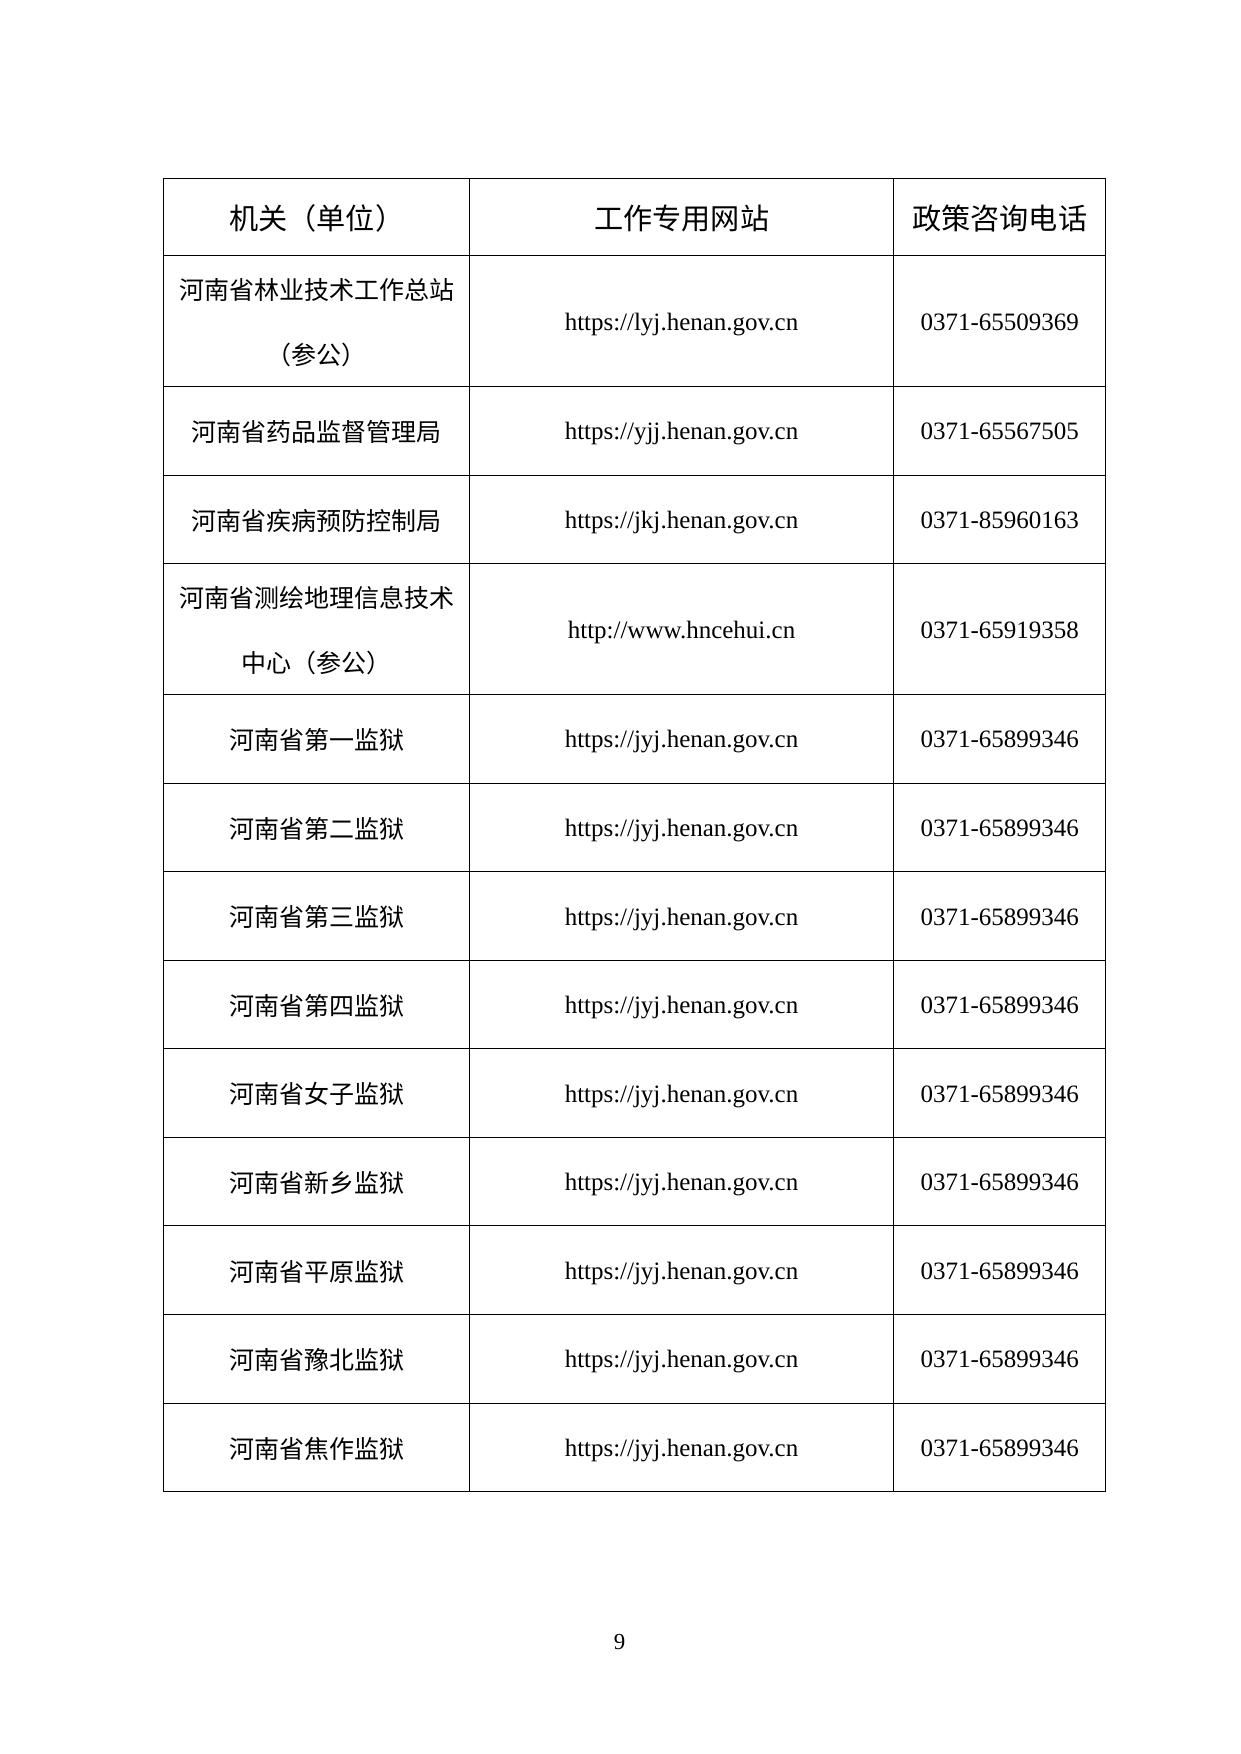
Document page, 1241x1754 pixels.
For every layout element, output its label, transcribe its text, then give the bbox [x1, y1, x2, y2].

table_header 机关（单位） [164, 179, 469, 255]
table_cell 0371-65567505 [894, 387, 1105, 474]
table_cell 河南省疾病预防控制局 [164, 476, 469, 563]
table_cell 河南省第二监狱 [164, 784, 469, 871]
table_cell https://yjj.henan.gov.cn [470, 387, 893, 474]
table_cell 0371-65899346 [894, 784, 1105, 871]
table_cell 河南省平原监狱 [164, 1226, 469, 1314]
table_cell 河南省新乡监狱 [164, 1138, 469, 1225]
table_cell 河南省女子监狱 [164, 1049, 469, 1137]
table_cell https://jyj.henan.gov.cn [470, 784, 893, 871]
table_cell 0371-65899346 [894, 872, 1105, 960]
table_cell http://www.hncehui.cn [470, 564, 893, 694]
table_header 政策咨询电话 [894, 179, 1105, 255]
table_cell 河南省林业技术工作总站（参公） [164, 256, 469, 386]
table_cell 河南省药品监督管理局 [164, 387, 469, 474]
table_cell 河南省第四监狱 [164, 961, 469, 1048]
table_cell https://jyj.henan.gov.cn [470, 961, 893, 1048]
table_cell https://jyj.henan.gov.cn [470, 1049, 893, 1137]
table_cell https://jyj.henan.gov.cn [470, 1315, 893, 1402]
table_cell 0371-65919358 [894, 564, 1105, 694]
table_cell https://jyj.henan.gov.cn [470, 1138, 893, 1225]
table_cell 0371-85960163 [894, 476, 1105, 563]
table_cell 0371-65899346 [894, 1049, 1105, 1137]
table_cell 0371-65509369 [894, 256, 1105, 386]
table_cell 0371-65899346 [894, 1138, 1105, 1225]
table_cell 0371-65899346 [894, 695, 1105, 783]
table_header 工作专用网站 [470, 179, 893, 255]
table_cell https://jyj.henan.gov.cn [470, 1404, 893, 1491]
table_cell 河南省测绘地理信息技术中心（参公） [164, 564, 469, 694]
table_cell 0371-65899346 [894, 1404, 1105, 1491]
table_cell 河南省第一监狱 [164, 695, 469, 783]
table_cell https://jkj.henan.gov.cn [470, 476, 893, 563]
table_cell 河南省焦作监狱 [164, 1404, 469, 1491]
table_cell 河南省第三监狱 [164, 872, 469, 960]
table_cell https://jyj.henan.gov.cn [470, 695, 893, 783]
table_cell 0371-65899346 [894, 1226, 1105, 1314]
table_cell https://lyj.henan.gov.cn [470, 256, 893, 386]
table_cell 0371-65899346 [894, 961, 1105, 1048]
table_cell https://jyj.henan.gov.cn [470, 872, 893, 960]
table_cell 0371-65899346 [894, 1315, 1105, 1402]
table_cell 河南省豫北监狱 [164, 1315, 469, 1402]
table_cell https://jyj.henan.gov.cn [470, 1226, 893, 1314]
